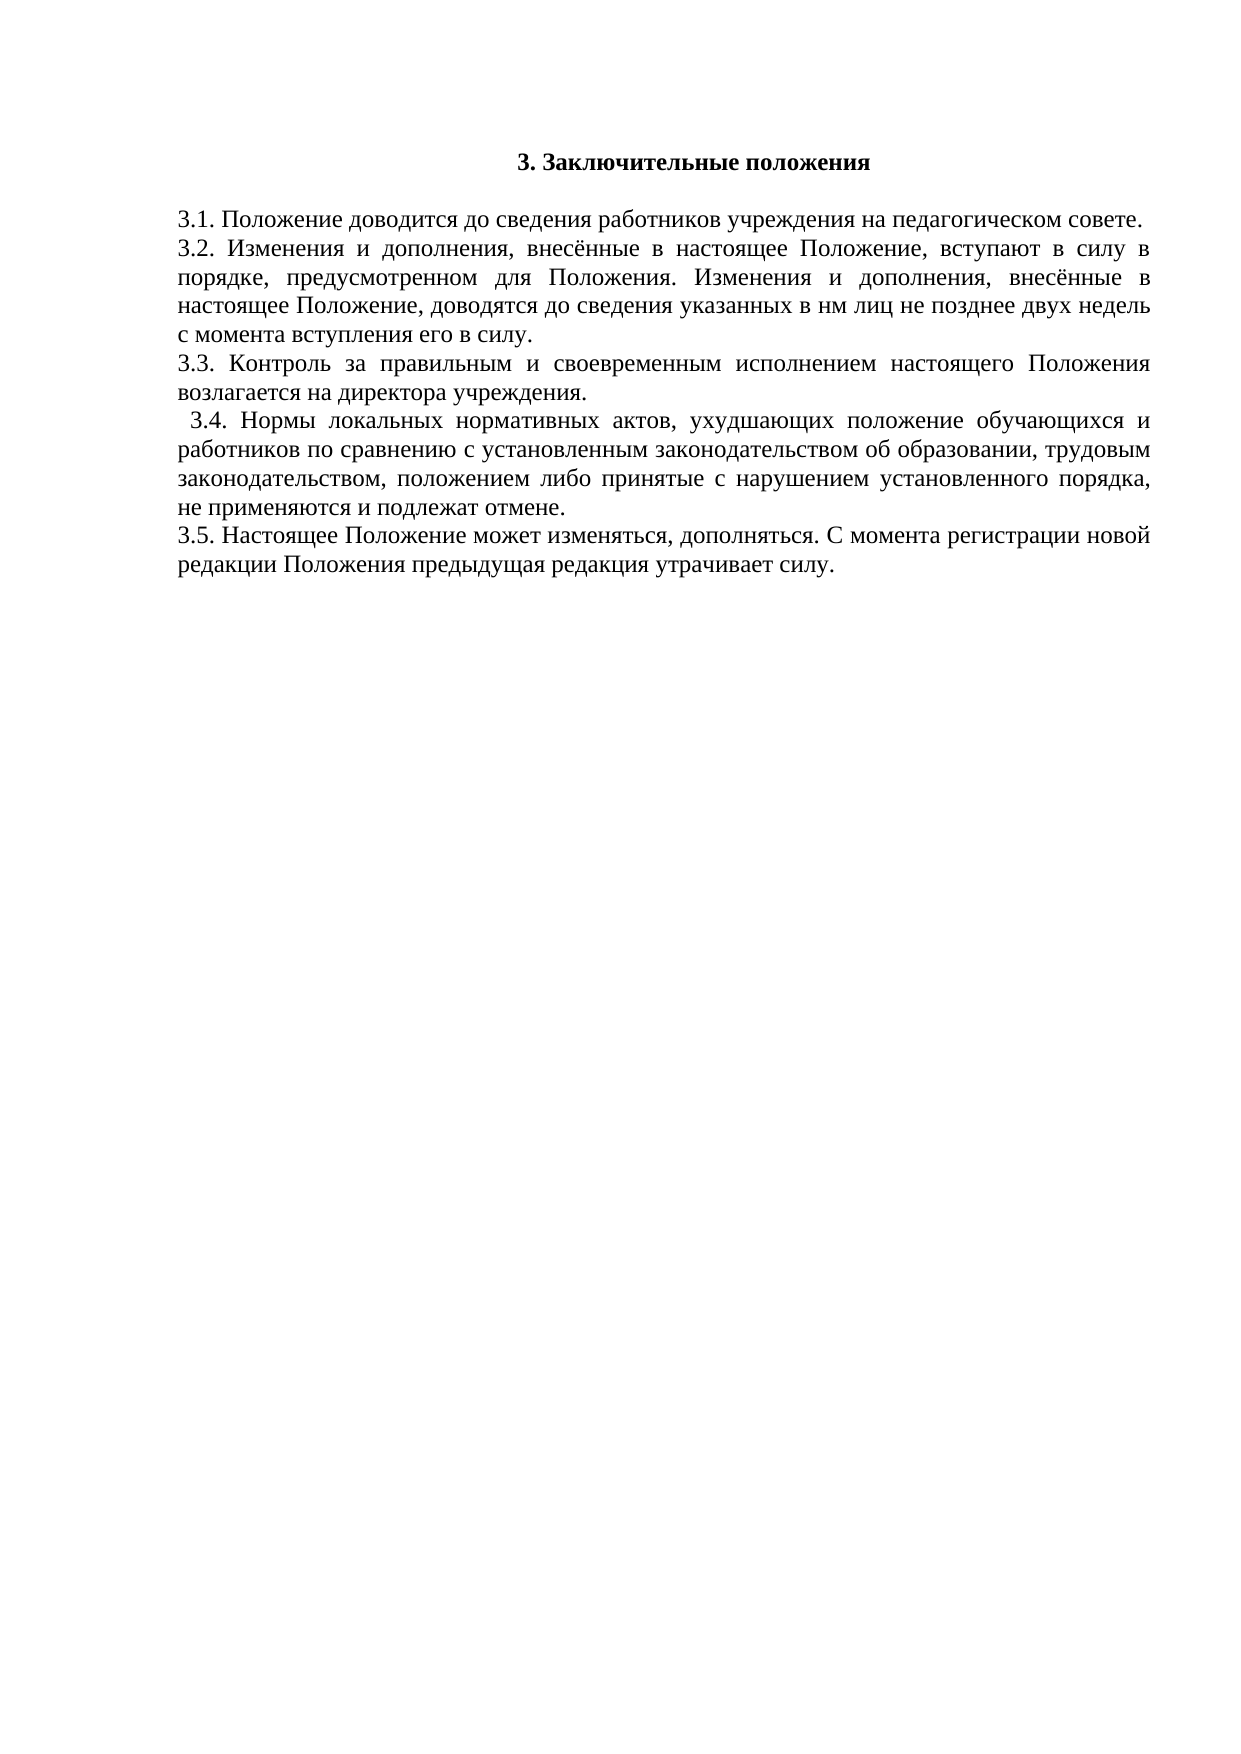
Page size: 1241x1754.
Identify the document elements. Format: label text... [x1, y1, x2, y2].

text 3. Заключительные положения [236, 147, 1152, 176]
text 3.4. Нормы локальных нормативных актов, ухудшающих положение обучающихся и работников по сравнению с установленным законодательством об образовании, трудовым законодательством, положением либо принятые с нарушением установленного порядка, не применяются и подлежат отмене. [177, 406, 1152, 521]
text 3.1. Положение доводится до сведения работников учреждения на педагогическом совете. [177, 204, 1152, 233]
text 3.5. Настоящее Положение может изменяться, дополняться. С момента регистрации новой редакции Положения предыдущая редакция утрачивает силу. [177, 521, 1152, 578]
text 3.3. Контроль за правильным и своевременным исполнением настоящего Положения возлагается на директора учреждения. [177, 348, 1152, 406]
text 3.2. Изменения и дополнения, внесённые в настоящее Положение, вступают в силу в порядке, предусмотренном для Положения. Изменения и дополнения, внесённые в настоящее Положение, доводятся до сведения указанных в нм лиц не позднее двух недель с момента вступления его в силу. [177, 233, 1152, 348]
